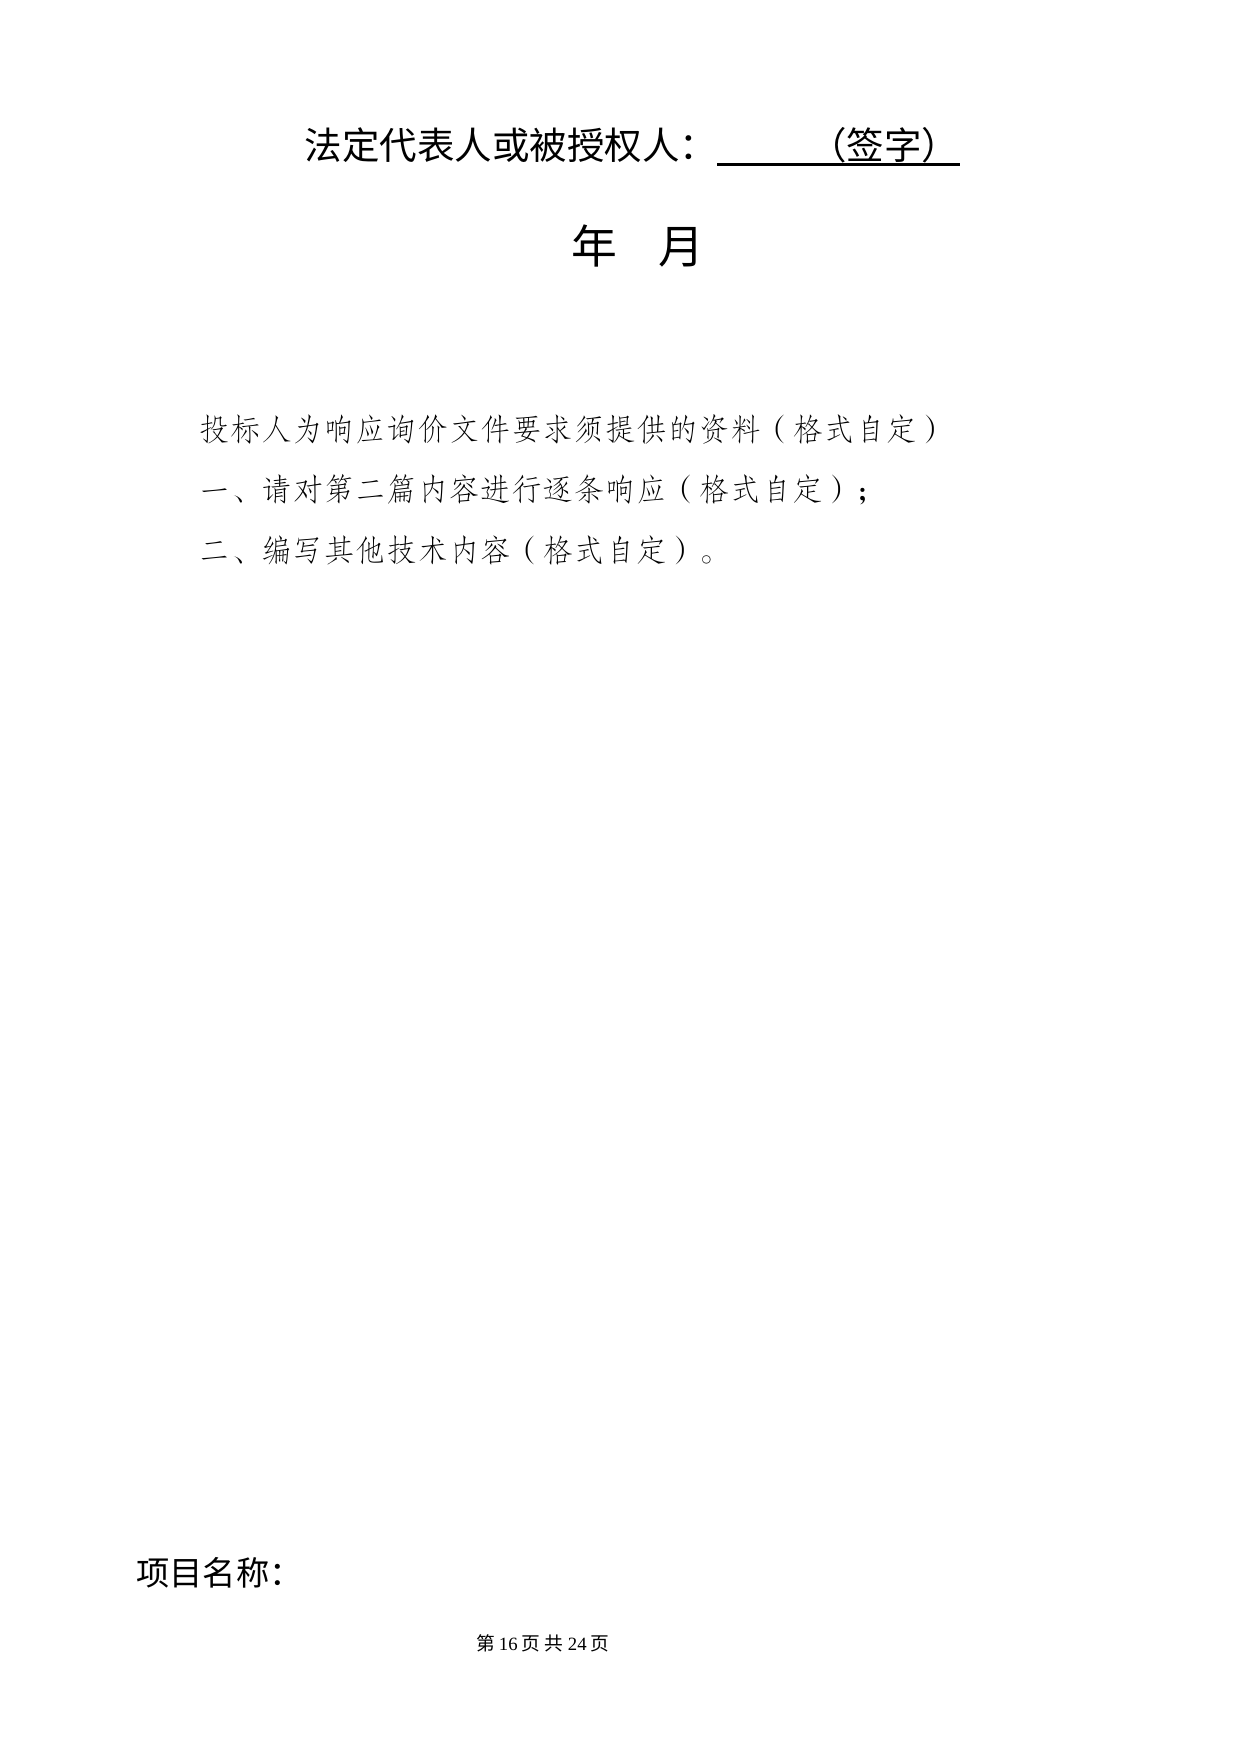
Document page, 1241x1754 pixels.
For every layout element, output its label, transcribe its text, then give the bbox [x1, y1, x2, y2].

text 年 月 [136, 222, 1116, 274]
text 投标人为响应询价文件要求须提供的资料（格式自定） [136, 392, 1116, 452]
text 法定代表人或被授权人： （签字） [136, 118, 1116, 170]
text 项目名称： [136, 1543, 1116, 1596]
text 二、编写其他技术内容（格式自定）。 [136, 513, 1116, 573]
text 一、请对第二篇内容进行逐条响应（格式自定）； [136, 452, 1116, 513]
